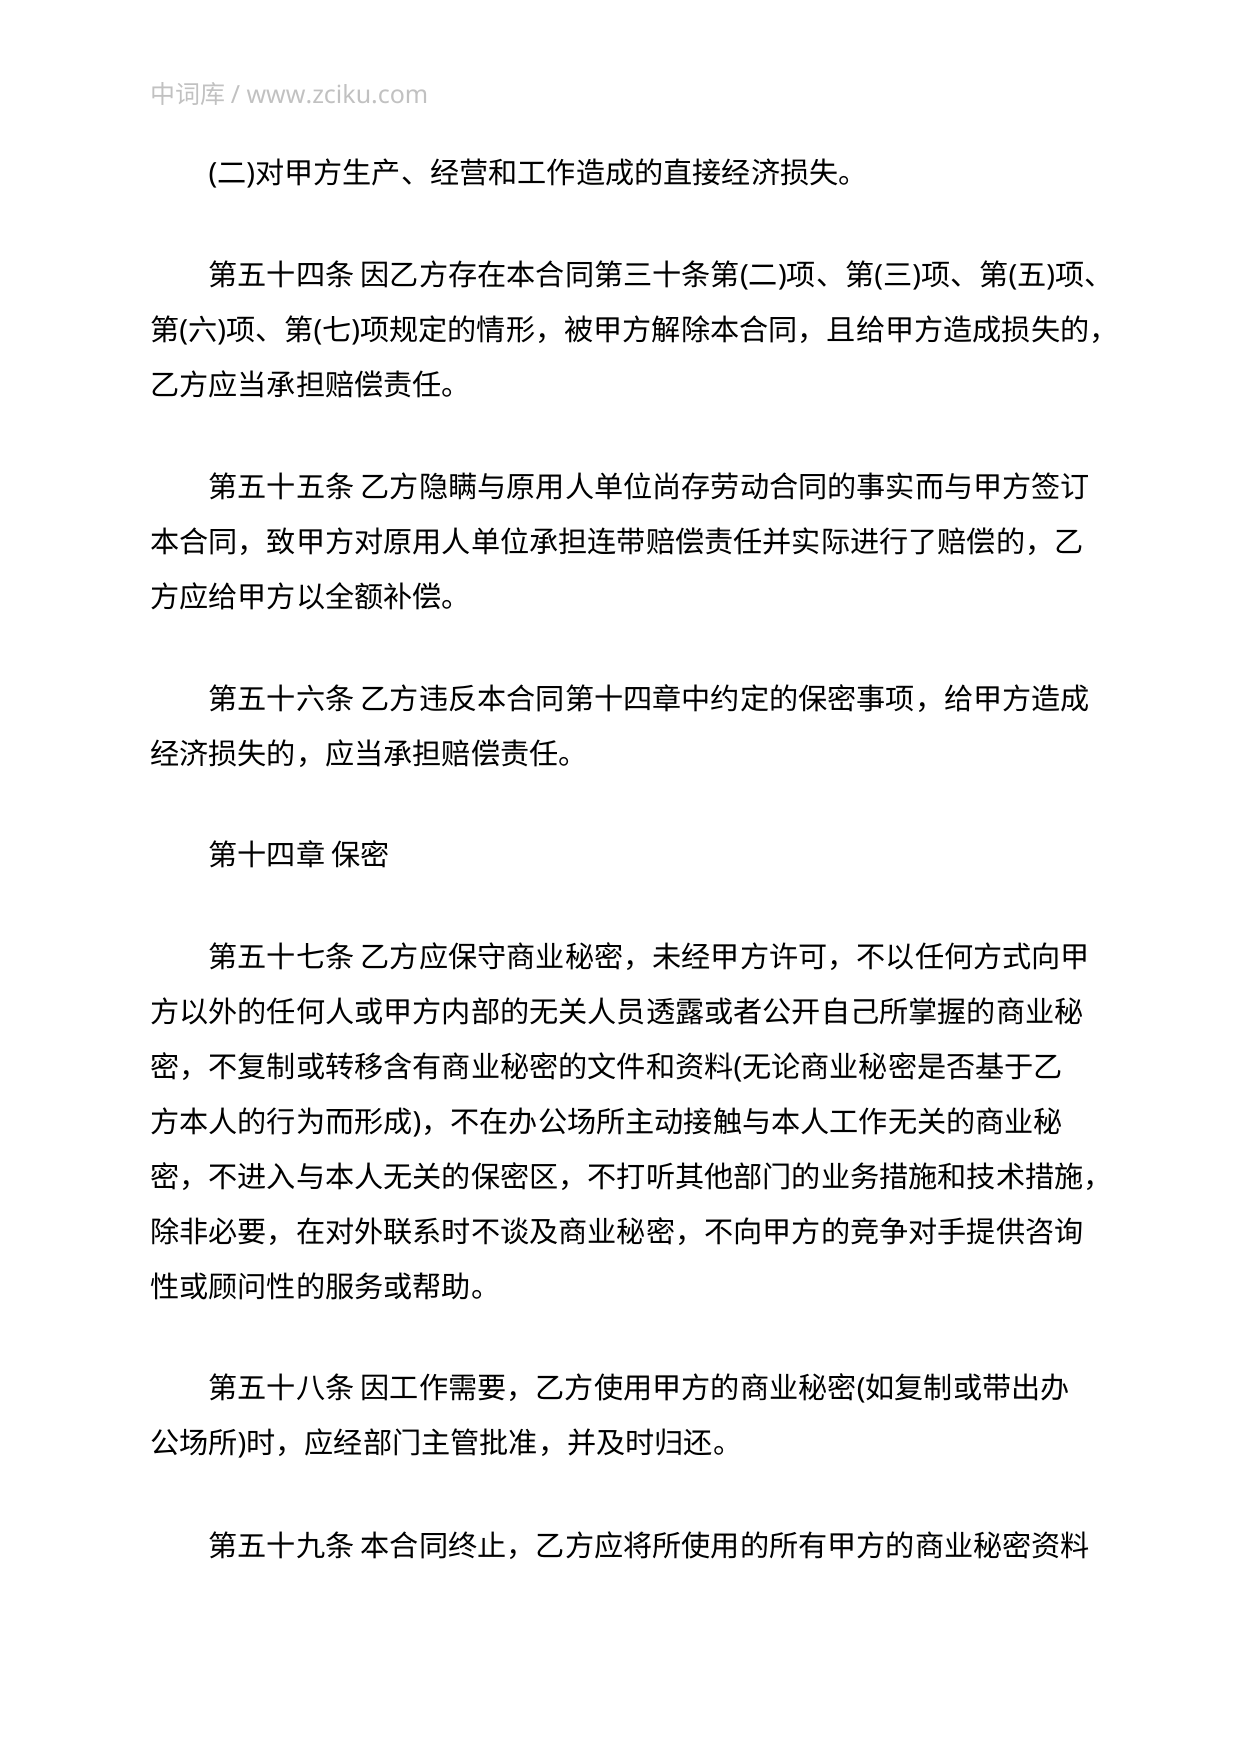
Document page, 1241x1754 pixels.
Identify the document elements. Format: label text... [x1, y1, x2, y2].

text 第五十六条 乙方违反本合同第十四章中约定的保密事项，给甲方造成经济损失的，应当承担赔偿责任。 [150, 675, 1090, 772]
text (二)对甲方生产、经营和工作造成的直接经济损失。 [150, 150, 1090, 192]
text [150, 1522, 1090, 1564]
text 第五十七条 乙方应保守商业秘密，未经甲方许可，不以任何方式向甲方以外的任何人或甲方内部的无关人员透露或者公开自己所掌握的商业秘密，不复制或转移含有商业秘密的文件和资料(无论商业秘密是否基于乙方本人的行为而形成)，不在办公场所主动接触与本人工作无关的商业秘密，不进入与本人无关的保密区，不打听其他部门的业务措施和技术措施，除非必要，在对外联系时不谈及商业秘密，不向甲方的竞争对手提供咨询性或顾问性的服务或帮助。 [150, 934, 1090, 1306]
text 第五十八条 因工作需要，乙方使用甲方的商业秘密(如复制或带出办公场所)时，应经部门主管批准，并及时归还。 [150, 1365, 1090, 1462]
text 第五十四条 因乙方存在本合同第三十条第(二)项、第(三)项、第(五)项、第(六)项、第(七)项规定的情形，被甲方解除本合同，且给甲方造成损失的，乙方应当承担赔偿责任。 [150, 252, 1090, 404]
text 第十四章 保密 [150, 832, 1090, 874]
text 第五十五条 乙方隐瞒与原用人单位尚存劳动合同的事实而与甲方签订本合同，致甲方对原用人单位承担连带赔偿责任并实际进行了赔偿的，乙方应给甲方以全额补偿。 [150, 464, 1090, 616]
